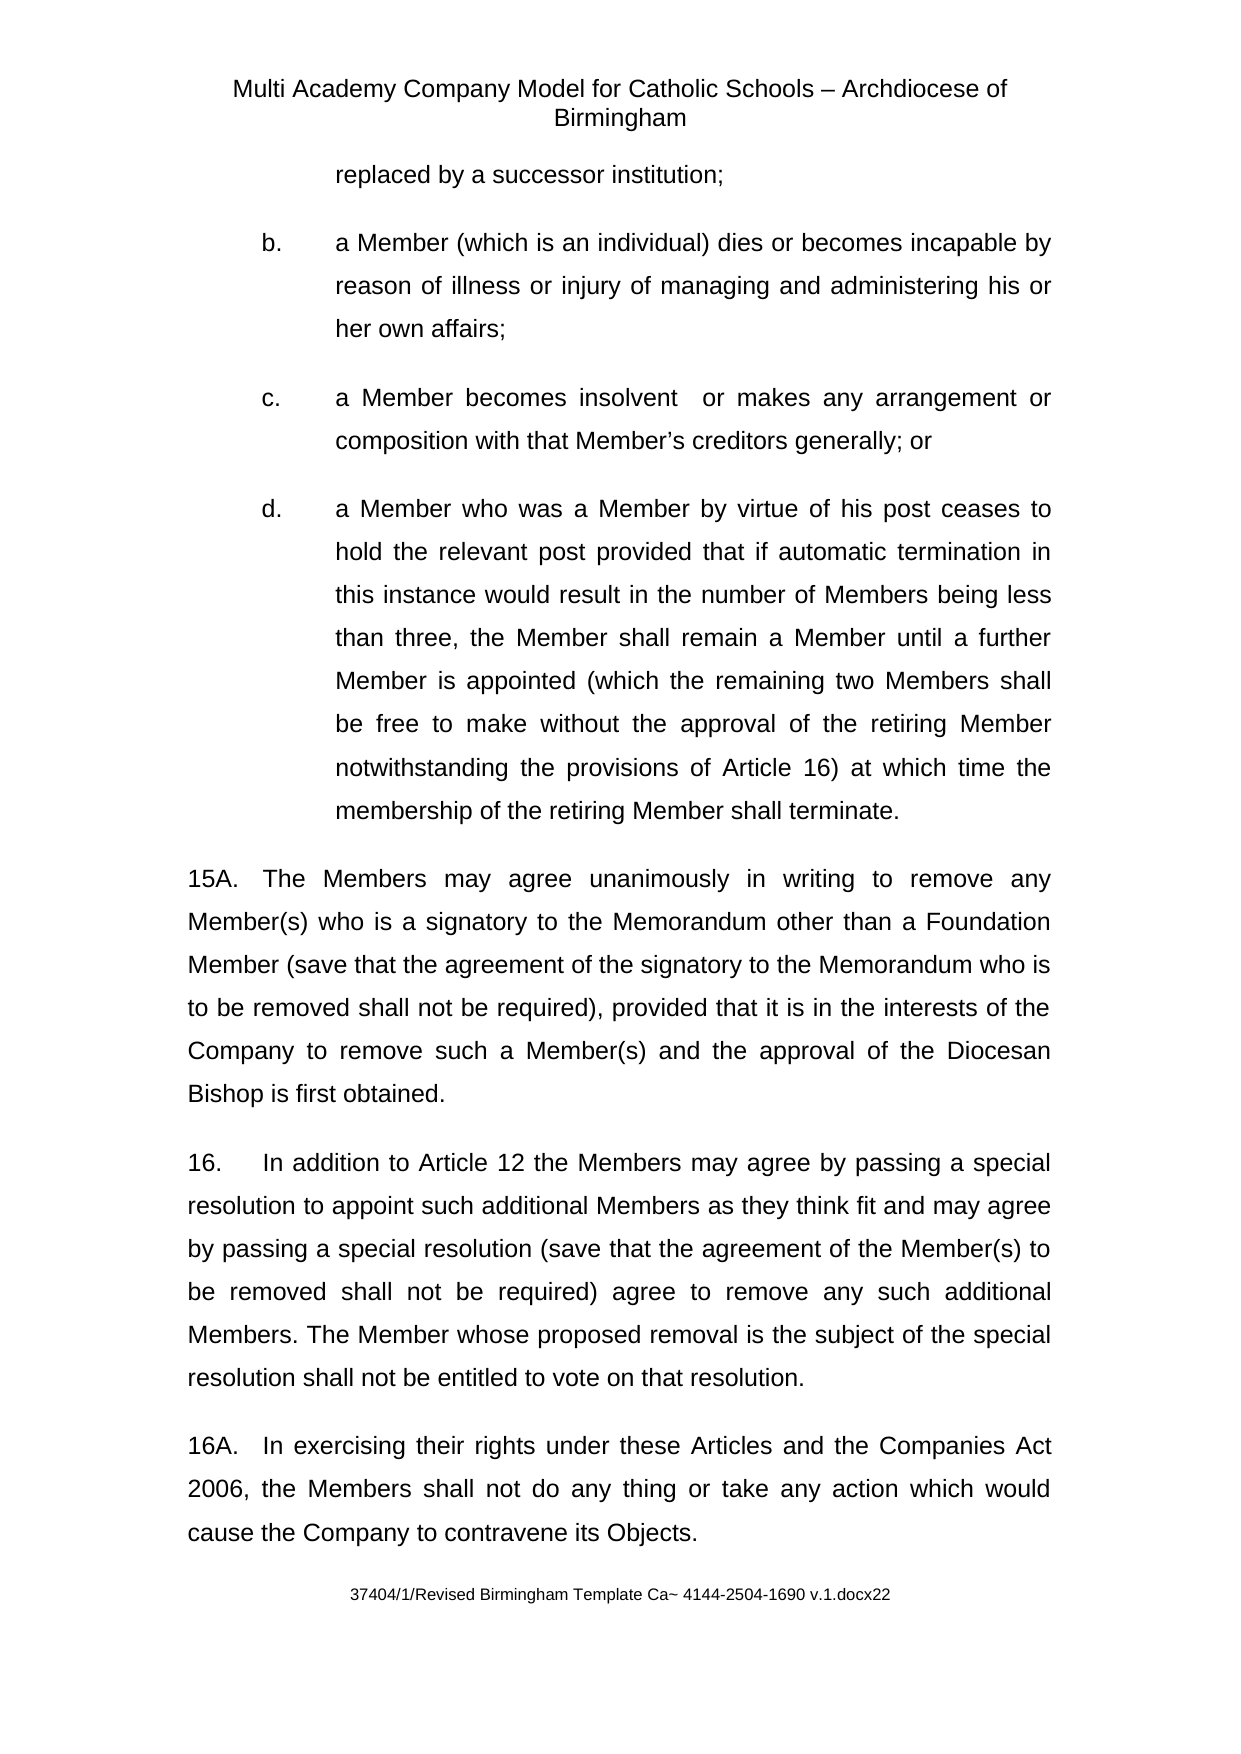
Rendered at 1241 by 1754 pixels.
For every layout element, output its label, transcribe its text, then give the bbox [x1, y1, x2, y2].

list a Member (which is an individual) dies or becomes incapable by reason of illness or injury of managing and administering his or her own affairs; [261, 228, 1053, 343]
list 16A. In exercising their rights under these Articles and the Companies Act 2006, the Members shall not do any thing or take any action which would cause the Company to contravene its Objects. [187, 1431, 1053, 1546]
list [261, 160, 1053, 189]
text 15A. The Members may agree unanimously in writing to remove any Member(s) who is a signatory to the Memorandum other than a Foundation Member (save that the agreement of the signatory to the Memorandum who is to be removed shall not be required), provided that it is in the interests of the Company to remove such a Member(s) and the approval of the Diocesan Bishop is first obtained. [187, 864, 1053, 1108]
list a Member who was a Member by virtue of his post ceases to hold the relevant post provided that if automatic termination in this instance would result in the number of Members being less than three, the Member shall remain a Member until a further Member is appointed (which the remaining two Members shall be free to make without the approval of the retiring Member notwithstanding the provisions of Article 16) at which time the membership of the retiring Member shall terminate. [261, 494, 1053, 824]
list 16. In addition to Article 12 the Members may agree by passing a special resolution to appoint such additional Members as they think fit and may agree by passing a special resolution (save that the agreement of the Member(s) to be removed shall not be required) agree to remove any such additional Members. The Member whose proposed removal is the subject of the special resolution shall not be entitled to vote on that resolution. [187, 1147, 1053, 1392]
list a Member becomes insolvent or makes any arrangement or composition with that Member’s creditors generally; or [261, 382, 1053, 454]
